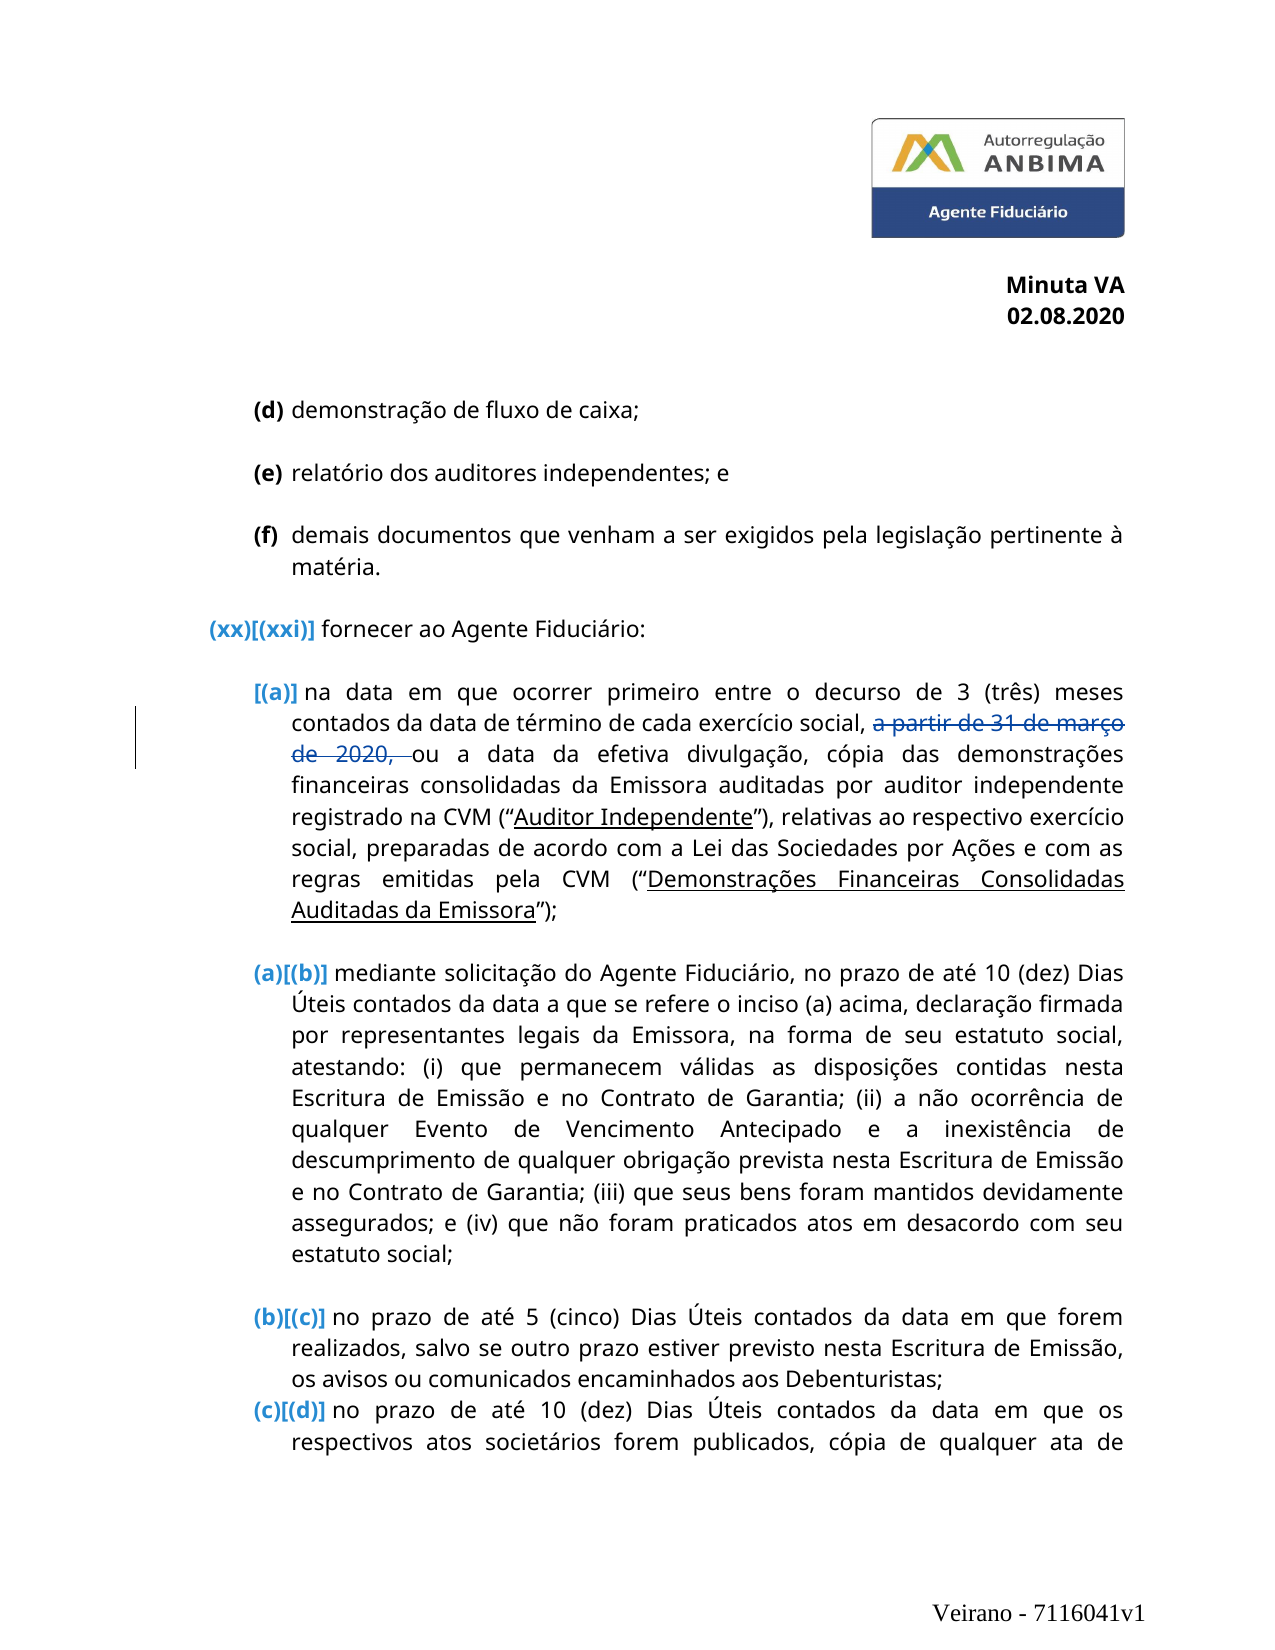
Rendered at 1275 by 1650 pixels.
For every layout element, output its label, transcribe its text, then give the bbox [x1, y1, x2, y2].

list fornecer ao Agente Fiduciário: [209, 613, 1124, 644]
picture [871, 118, 1125, 238]
list no prazo de até 5 (cinco) Dias Úteis contados da data em que forem realizados, salvo se outro prazo estiver previsto nesta Escritura de Emissão, os avisos ou comunicados encaminhados aos Debenturistas; [253, 1300, 1124, 1394]
list demais documentos que venham a ser exigidos pela legislação pertinente à matéria. [253, 519, 1124, 581]
list relatório dos auditores independentes; e [253, 456, 1124, 488]
list mediante solicitação do Agente Fiduciário, no prazo de até 10 (dez) Dias Úteis contados da data a que se refere o inciso (a) acima, declaração firmada por representantes legais da Emissora, na forma de seu estatuto social, atestando: (i) que permanecem válidas as disposições contidas nesta Escritura de Emissão e no Contrato de Garantia; (ii) a não ocorrência de qualquer Evento de Vencimento Antecipado e a inexistência de descumprimento de qualquer obrigação prevista nesta Escritura de Emissão e no Contrato de Garantia; (iii) que seus bens foram mantidos devidamente assegurados; e (iv) que não foram praticados atos em desacordo com seu estatuto social; [253, 956, 1124, 1269]
list demonstração de fluxo de caixa; [253, 394, 1124, 425]
list na data em que ocorrer primeiro entre o decurso de 3 (três) meses contados da data de término de cada exercício social, ou a data da efetiva divulgação, cópia das demonstrações financeiras consolidadas da Emissora auditadas por auditor independente registrado na CVM (“Auditor Independente”), relativas ao respectivo exercício social, preparadas de acordo com a Lei das Sociedades por Ações e com as regras emitidas pela CVM (“Demonstrações Financeiras Consolidadas Auditadas da Emissora”); [253, 675, 1124, 925]
